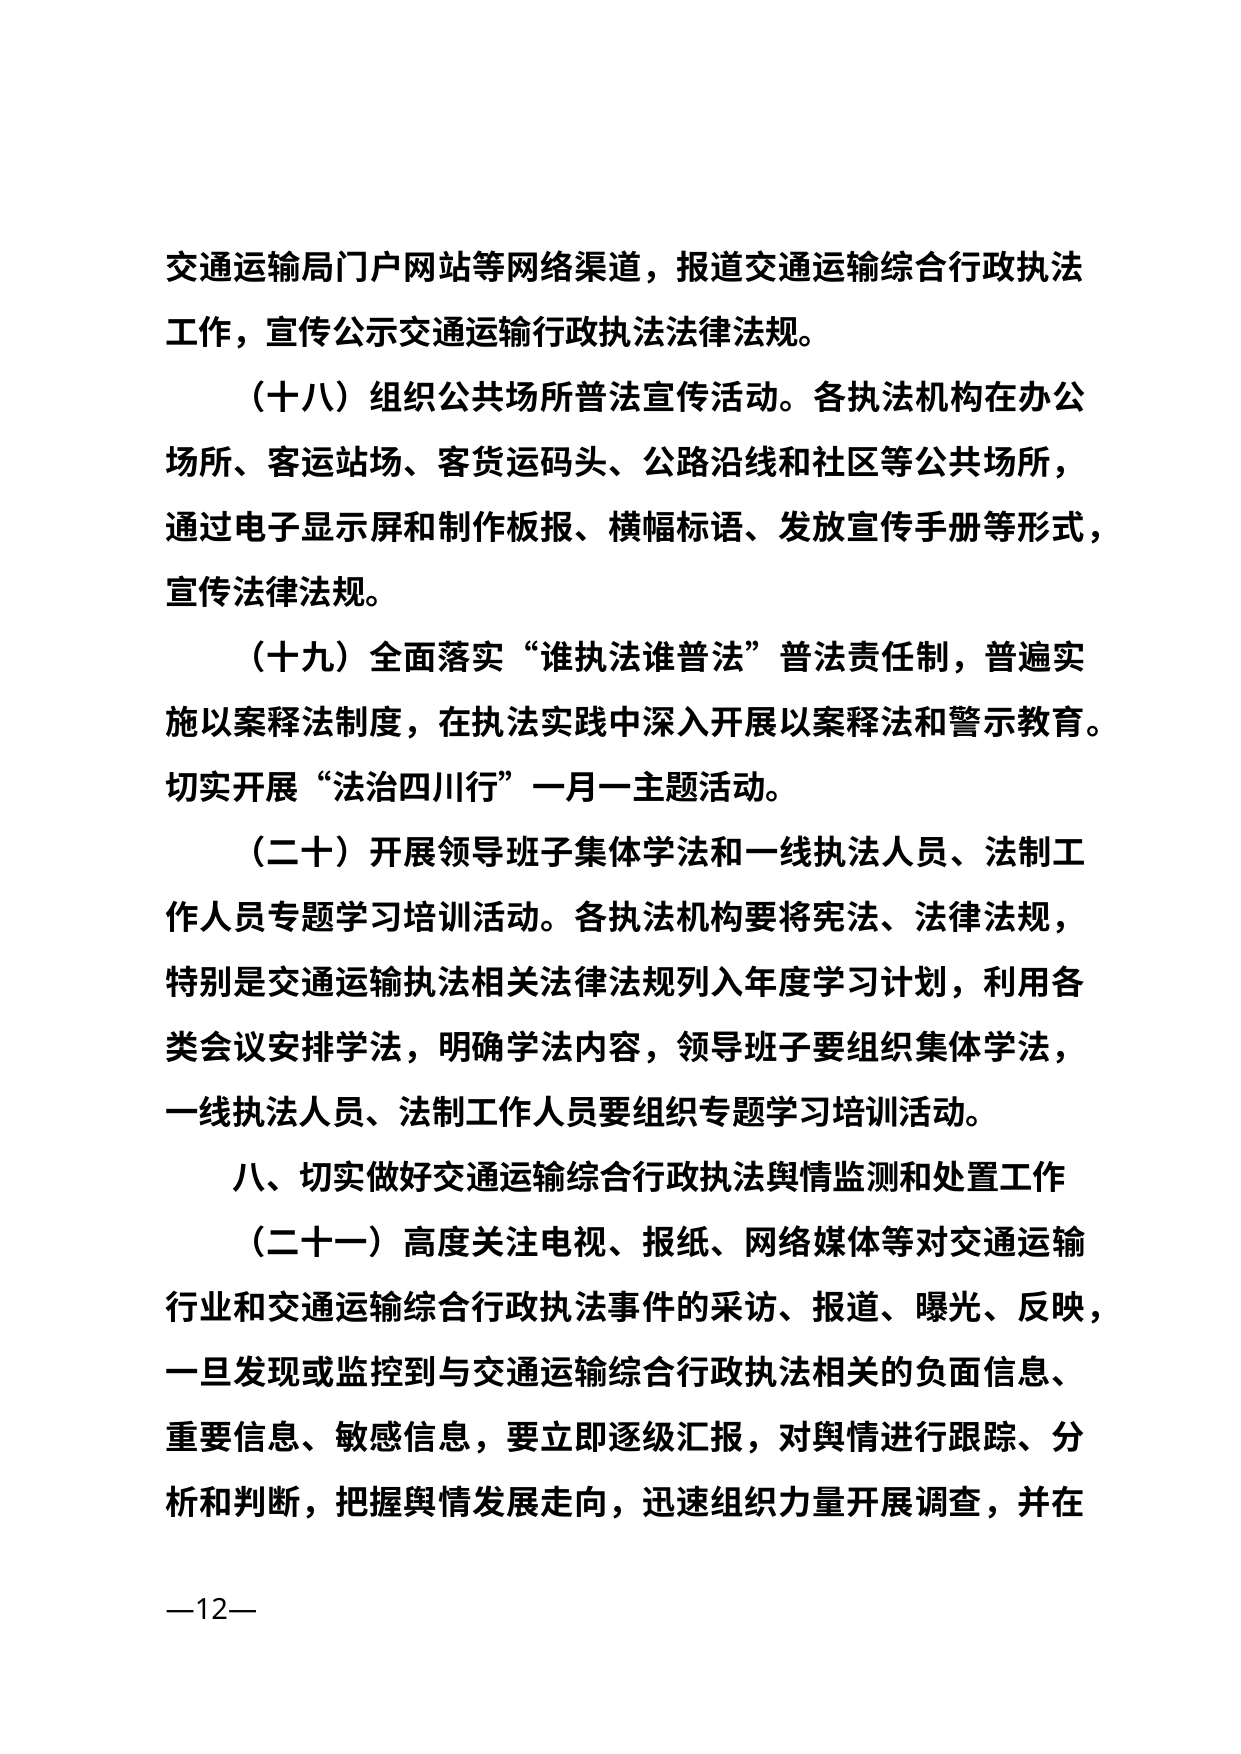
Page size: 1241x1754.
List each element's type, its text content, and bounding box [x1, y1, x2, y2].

text （十八）组织公共场所普法宣传活动。各执法机构在办公场所、客运站场、客货运码头、公路沿线和社区等公共场所，通过电子显示屏和制作板报、横幅标语、发放宣传手册等形式，宣传法律法规。 [165, 363, 1087, 623]
text （二十）开展领导班子集体学法和一线执法人员、法制工作人员专题学习培训活动。各执法机构要将宪法、法律法规，特别是交通运输执法相关法律法规列入年度学习计划，利用各类会议安排学法，明确学法内容，领导班子要组织集体学法，一线执法人员、法制工作人员要组织专题学习培训活动。 [165, 818, 1087, 1143]
text （十九）全面落实“谁执法谁普法”普法责任制，普遍实施以案释法制度，在执法实践中深入开展以案释法和警示教育。切实开展“法治四川行”一月一主题活动。 [165, 623, 1087, 818]
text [165, 1208, 1087, 1533]
text 八、切实做好交通运输综合行政执法舆情监测和处置工作 [165, 1143, 1087, 1208]
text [165, 233, 1087, 363]
